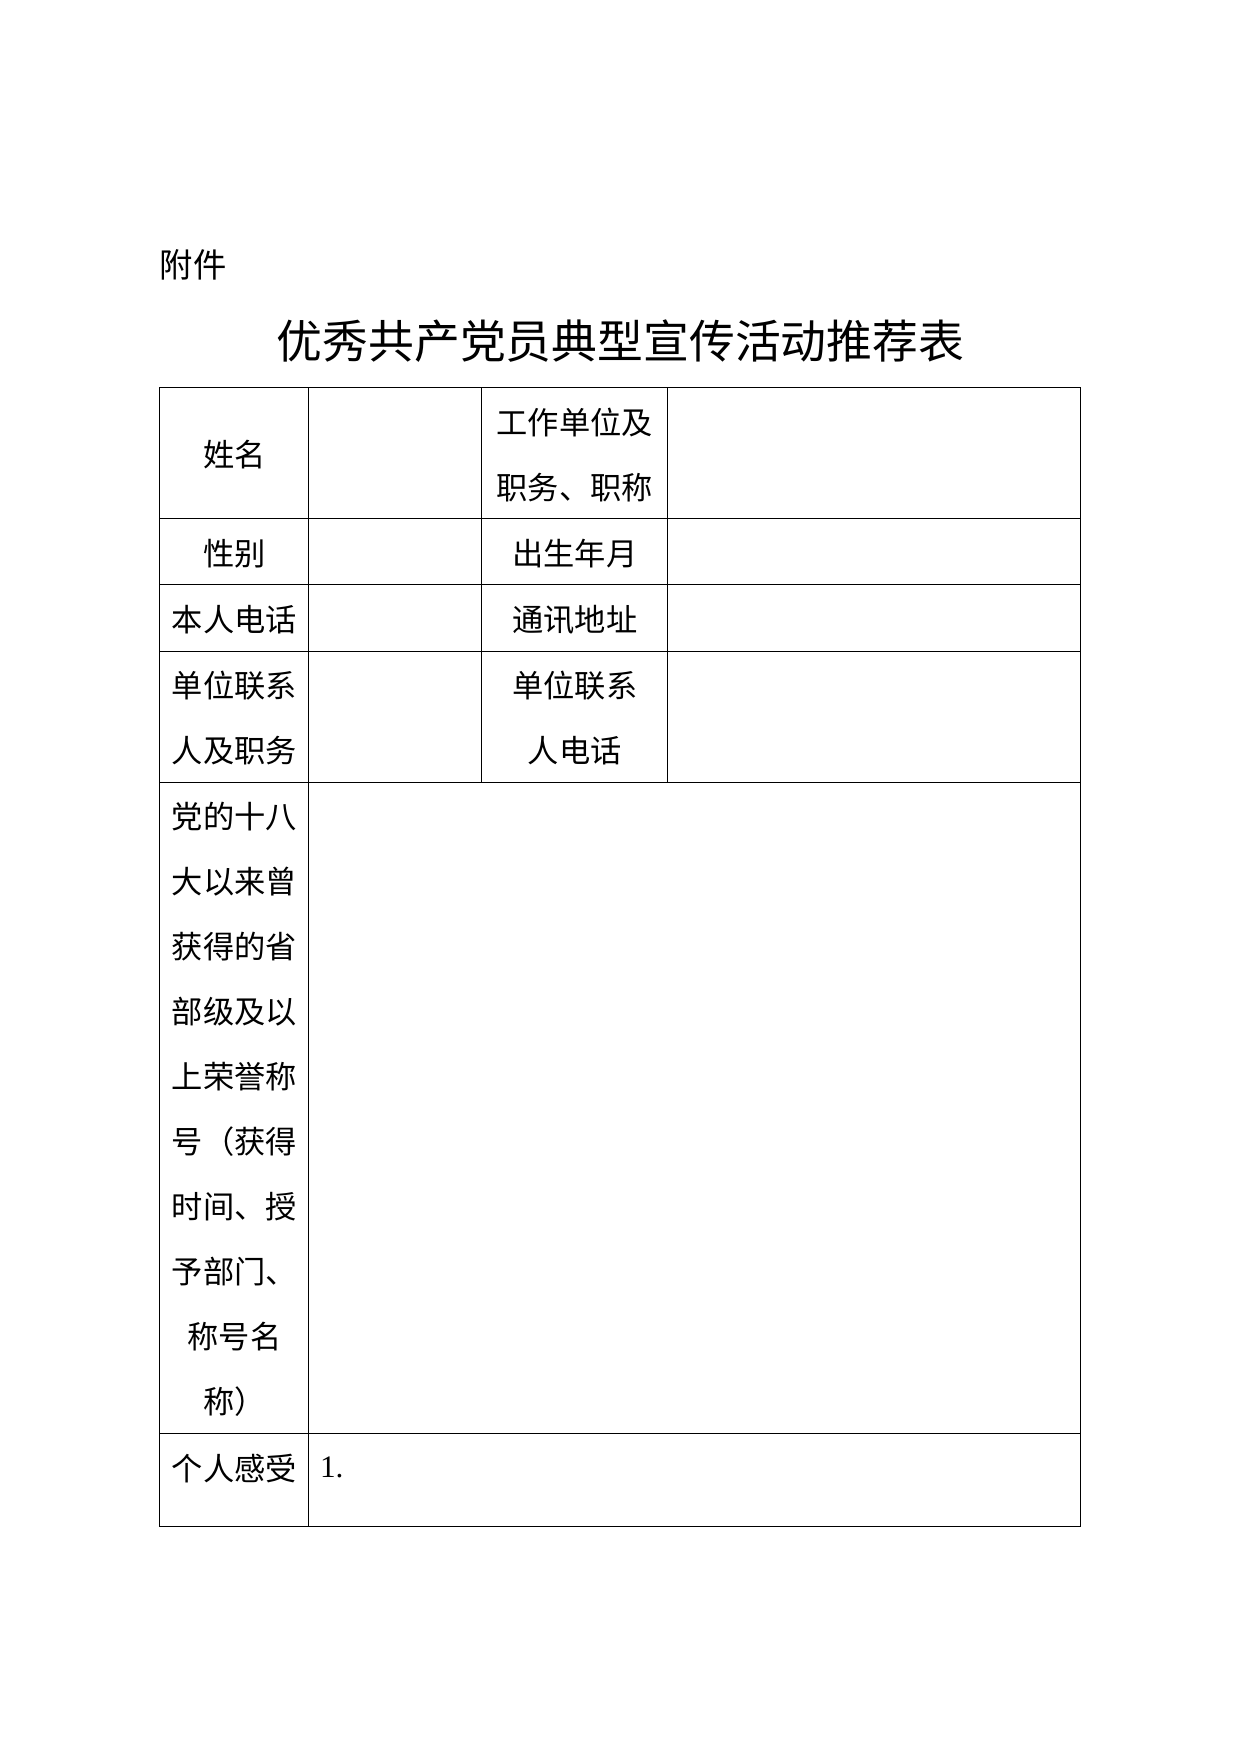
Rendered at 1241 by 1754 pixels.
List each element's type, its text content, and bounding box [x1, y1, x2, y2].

table_cell [668, 519, 1080, 584]
table_cell [309, 783, 1080, 1433]
table_header [668, 388, 1080, 518]
table_cell 性别 [160, 519, 308, 584]
table_cell 单位联系 人电话 [482, 652, 667, 782]
table_cell [309, 519, 481, 584]
table_cell 通讯地址 [482, 585, 667, 651]
text 附件 [159, 227, 1081, 289]
table_cell 1. 备选： 2. 3. [309, 1434, 1080, 1526]
table_cell [309, 652, 481, 782]
table_cell [668, 585, 1080, 651]
table_cell [668, 652, 1080, 782]
table_cell 出生年月 [482, 519, 667, 584]
table_header 工作单位及职务、职称 [482, 388, 667, 518]
table_header 姓名 [160, 388, 308, 518]
table_cell 单位联系人及职务 [160, 652, 308, 782]
text 优秀共产党员典型宣传活动推荐表 [159, 289, 1081, 387]
table_cell 本人电话 [160, 585, 308, 651]
table_cell 党的十八大以来曾获得的省部级及以上荣誉称号（获得时间、授予部门、称号名称） [160, 783, 308, 1433]
table_cell [309, 585, 481, 651]
table_header [309, 388, 481, 518]
table_cell 个人感受（一句话，另提供两句备选） [160, 1434, 308, 1526]
